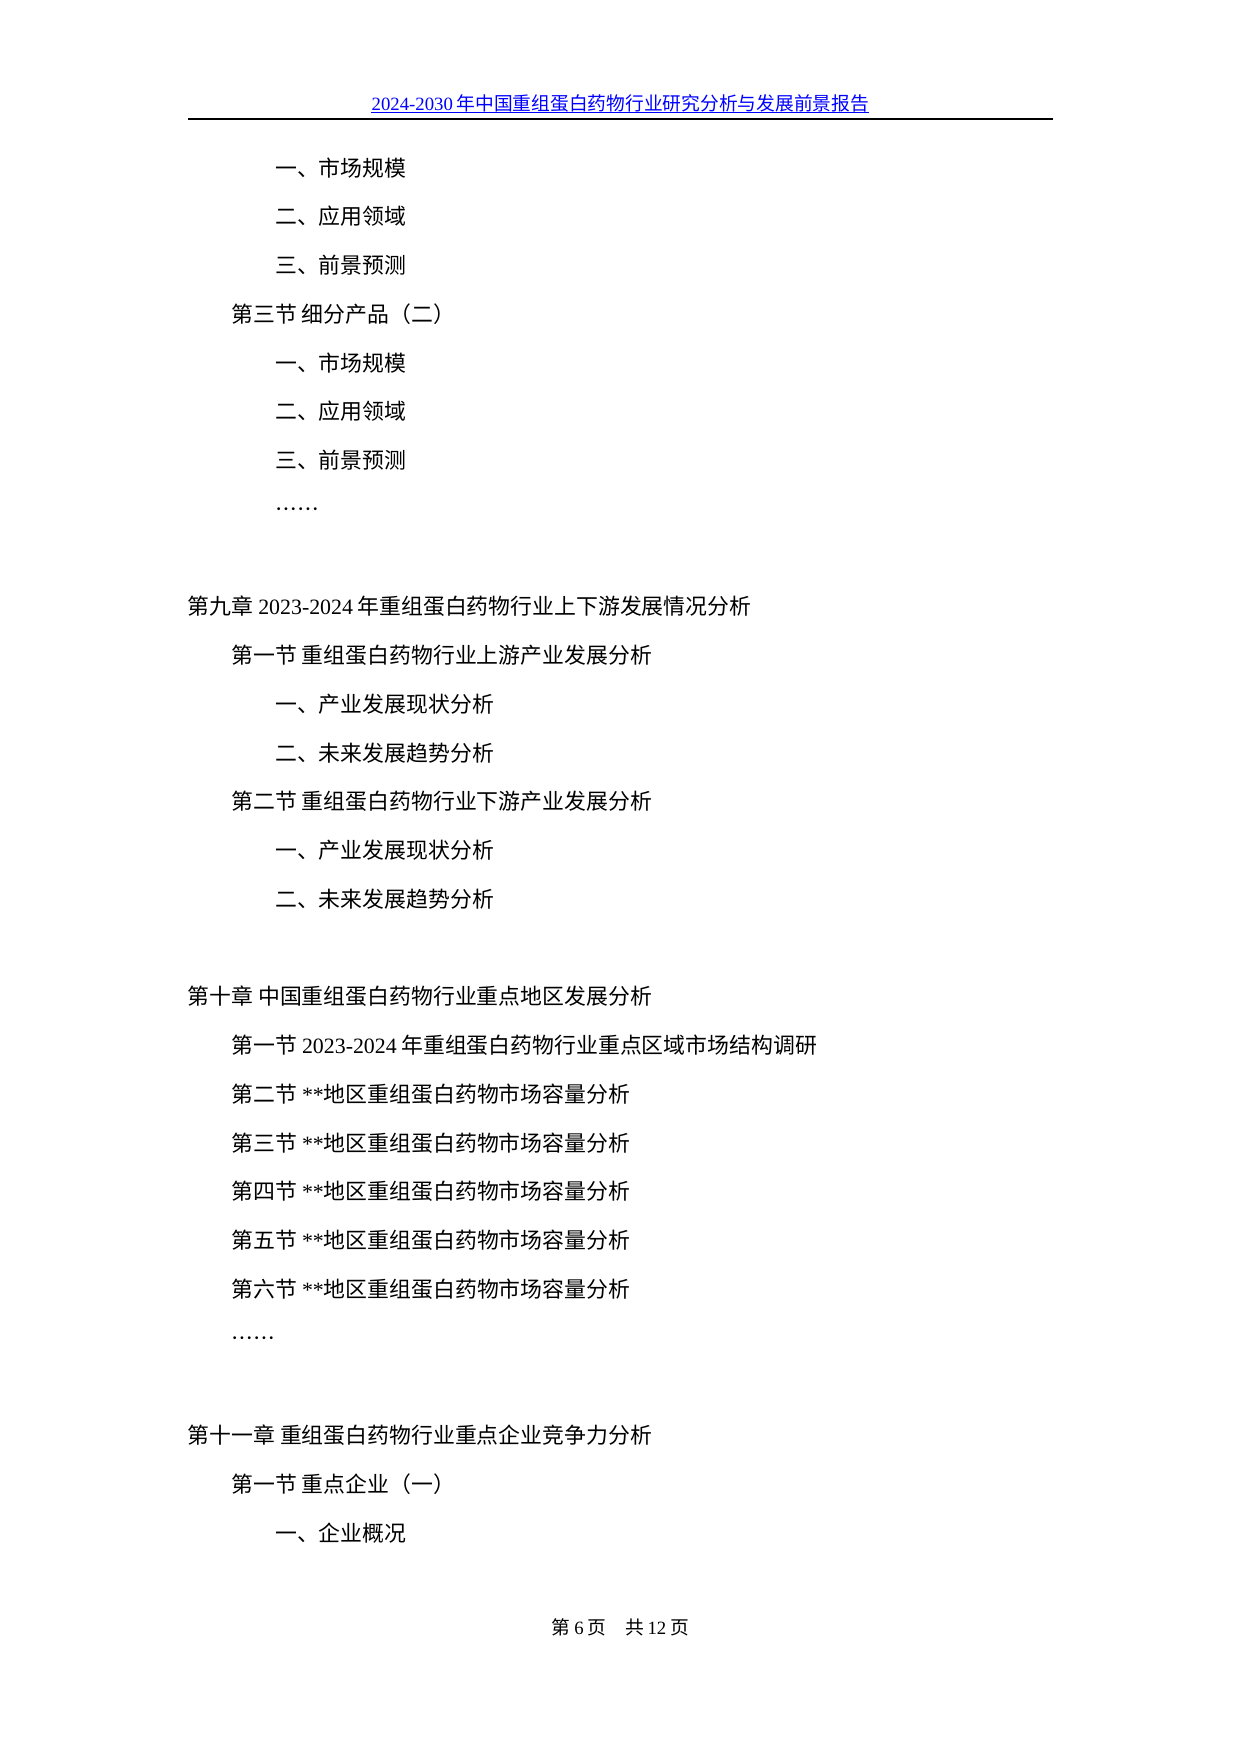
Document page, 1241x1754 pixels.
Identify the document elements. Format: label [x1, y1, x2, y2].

text [187, 150, 1053, 1548]
